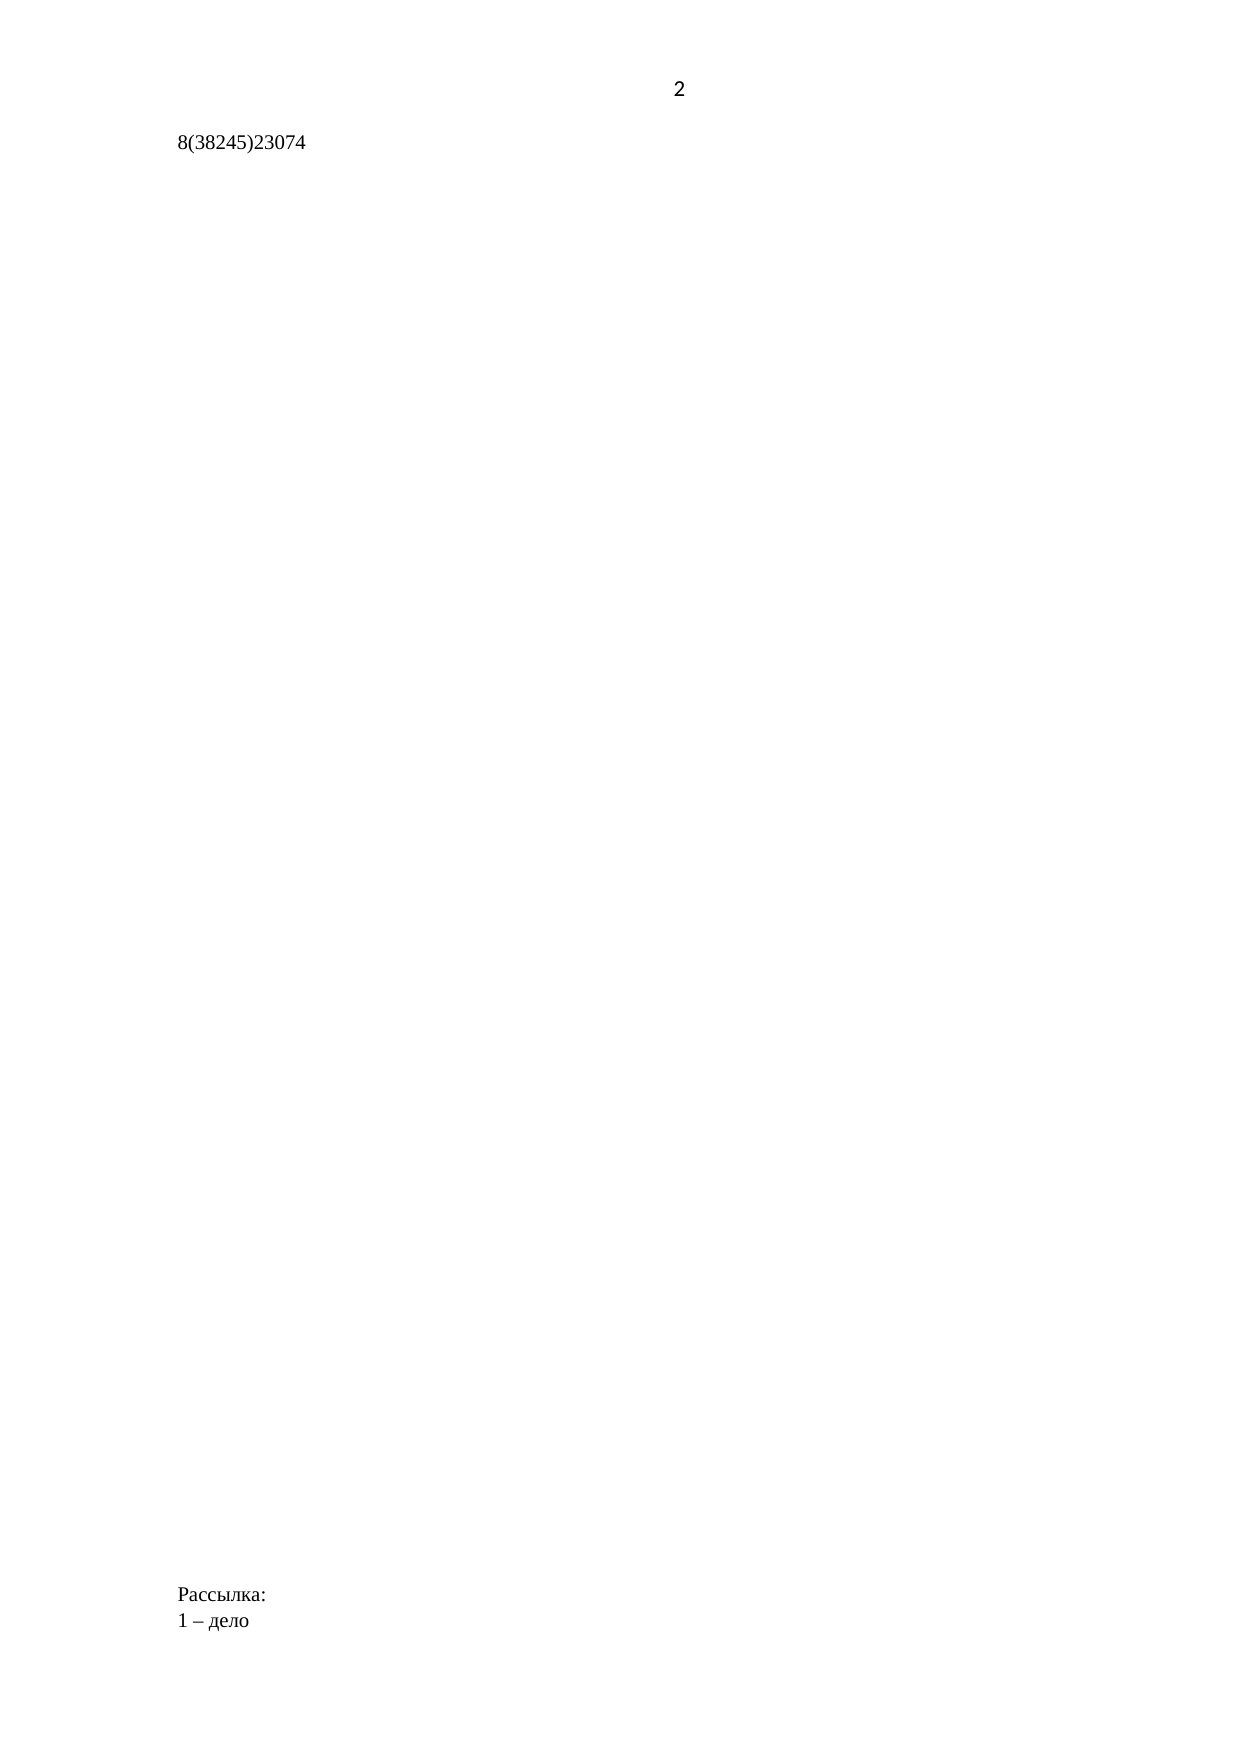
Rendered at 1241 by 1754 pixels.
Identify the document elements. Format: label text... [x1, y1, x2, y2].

text 1 – дело [177, 1608, 1181, 1632]
text 8(38245)23074 [177, 130, 1181, 154]
text Рассылка: [177, 1582, 1181, 1606]
